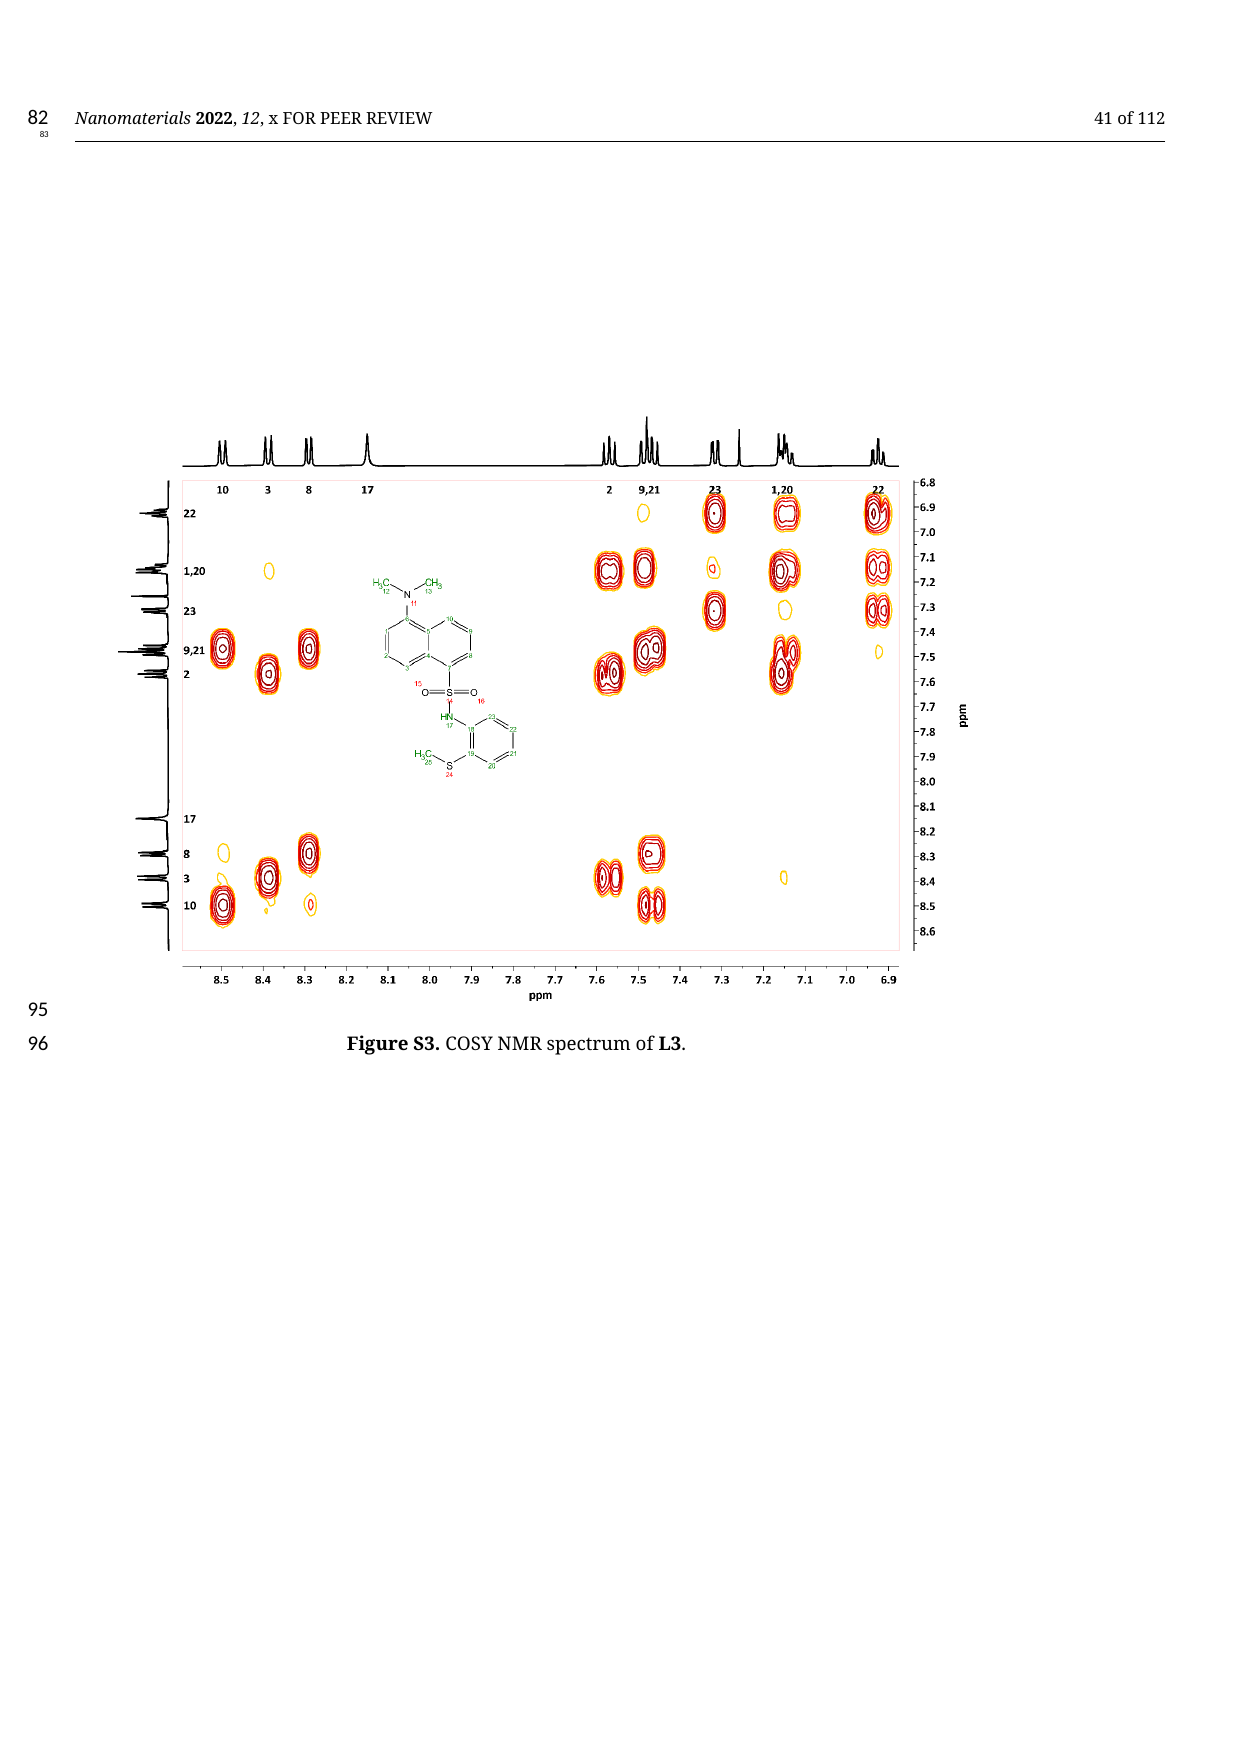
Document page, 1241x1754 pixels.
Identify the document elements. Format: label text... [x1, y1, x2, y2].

picture [75, 373, 985, 1017]
text Figure S3. COSY NMR spectrum of L3. [347, 1031, 1165, 1056]
